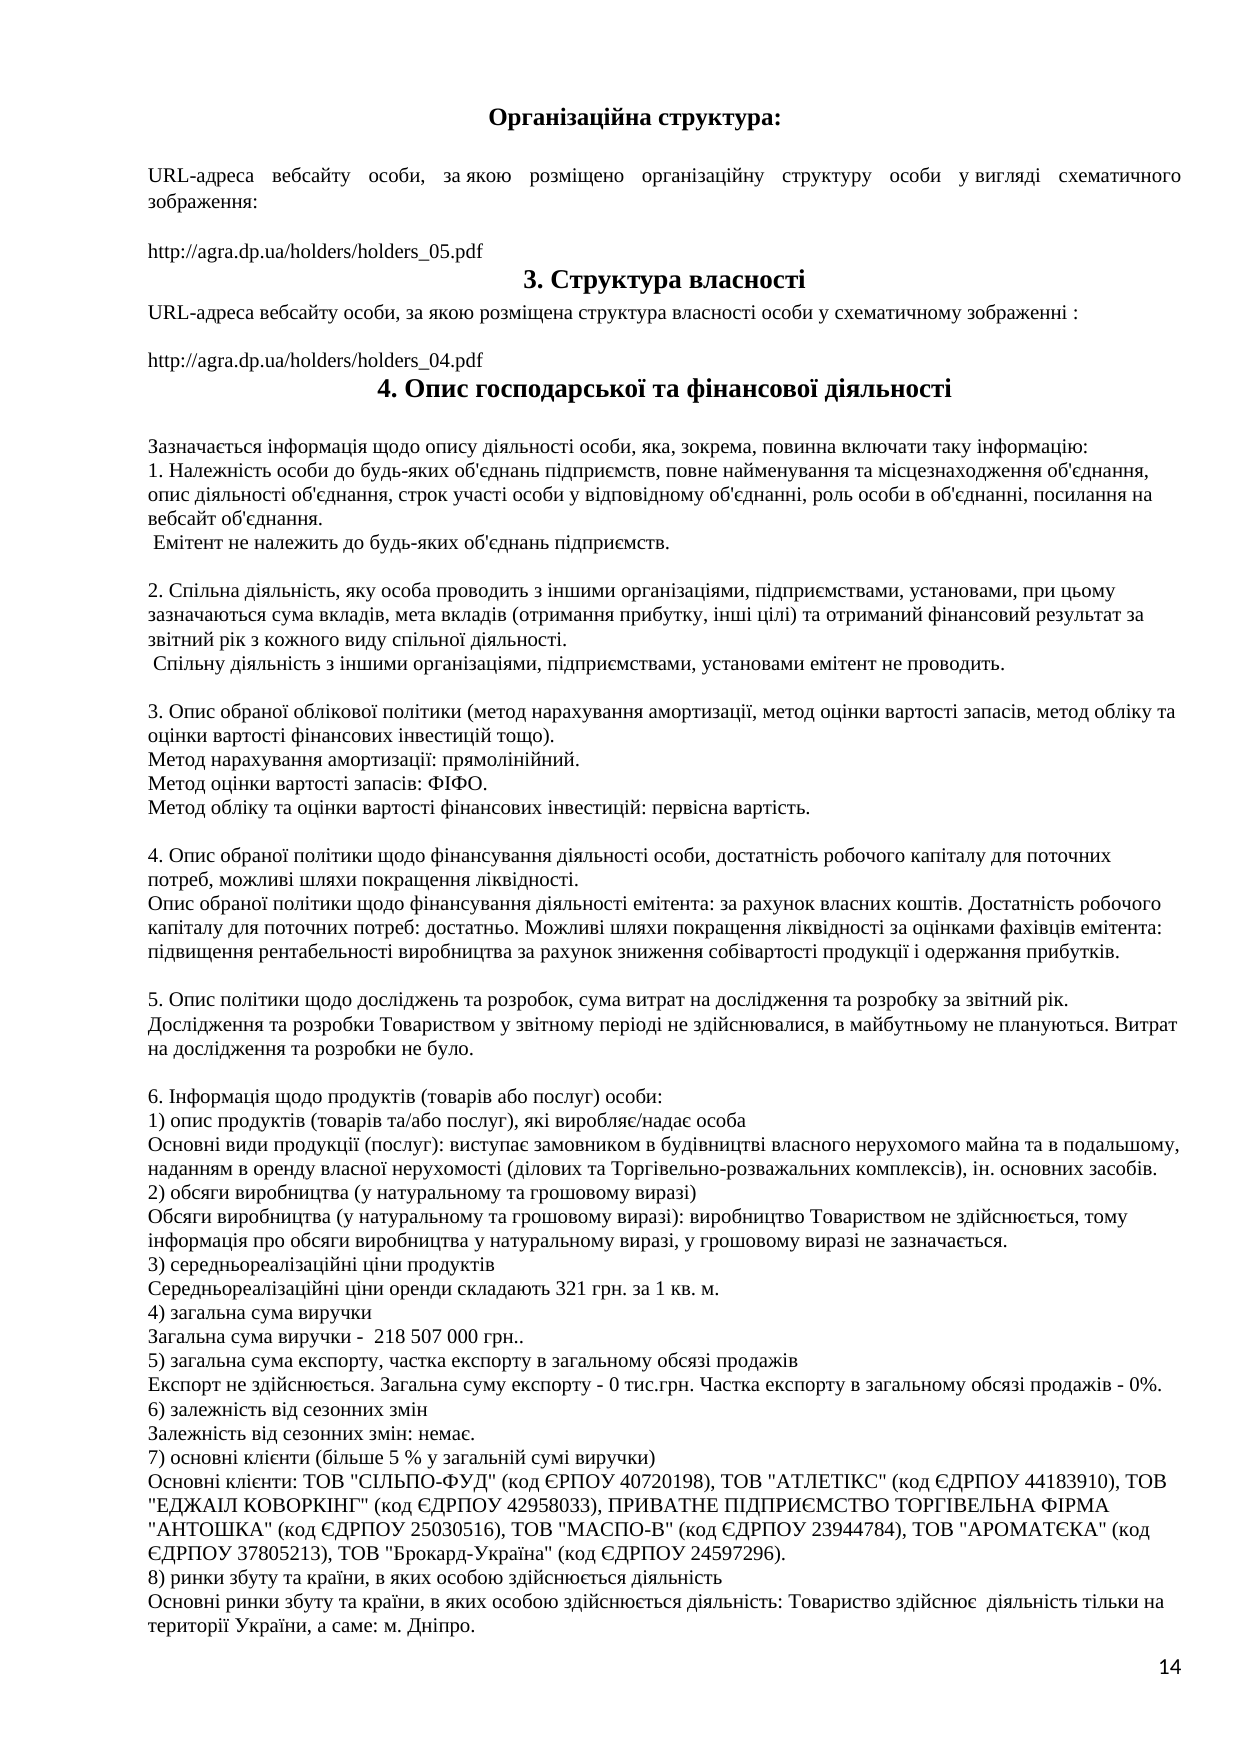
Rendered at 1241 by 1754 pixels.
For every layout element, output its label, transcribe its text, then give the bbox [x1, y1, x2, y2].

text 3. Структура власності [148, 263, 1181, 294]
text 6) залежність від сезонних змін [148, 1396, 1181, 1421]
text Основні клієнти: ТОВ "СІЛЬПО-ФУД" (код ЄРПОУ 40720198), ТОВ "АТЛЕТІКС" (код ЄДРПОУ 44183910), ТОВ "ЕДЖАІЛ КОВОРКІНГ" (код ЄДРПОУ 42958033), ПРИВАТНЕ ПІДПРИЄМСТВО ТОРГІВЕЛЬНА ФІРМА "АНТОШКА" (код ЄДРПОУ 25030516), ТОВ "МАСПО-В" (код ЄДРПОУ 23944784), ТОВ "АРОМАТЄКА" (код ЄДРПОУ 37805213), ТОВ "Брокард-Україна" (код ЄДРПОУ 24597296). [148, 1469, 1181, 1565]
text 5) загальна сума експорту, частка експорту в загальному обсязі продажів [148, 1348, 1181, 1372]
text Зазначається інформація щодо опису діяльності особи, яка, зокрема, повинна включати таку інформацію: [148, 434, 1181, 458]
text 3) середньореалізаційні ціни продуктів [148, 1252, 1181, 1276]
text Опис обраної політики щодо фінансування діяльності емітента: за рахунок власних коштів. Достатність робочого капіталу для поточних потреб: достатньо. Можливі шляхи покращення ліквідності за оцінками фахівців емітента: підвищення рентабельності виробництва за рахунок зниження собівартості продукції і одержання прибутків. [148, 891, 1181, 963]
text 6. Інформація щодо продуктів (товарів або послуг) особи: [148, 1084, 1181, 1108]
text Метод обліку та оцінки вартості фінансових інвестицій: первісна вартість. [148, 795, 1181, 819]
text 4) загальна сума виручки [148, 1300, 1181, 1324]
text http://agra.dp.ua/holders/holders_05.pdf [148, 239, 1181, 263]
text Метод оцінки вартості запасів: ФІФО. [148, 771, 1181, 795]
text Обсяги виробництва (у натуральному та грошовому виразі): виробництво Товариством не здійснюється, тому інформація про обсяги виробництва у натуральному виразі, у грошовому виразі не зазначається. [148, 1204, 1181, 1252]
text 4. Опис обраної політики щодо фінансування діяльності особи, достатність робочого капіталу для поточних потреб, можливі шляхи покращення ліквідності. [148, 843, 1181, 891]
text 8) ринки збуту та країни, в яких особою здійснюється діяльність [148, 1565, 1181, 1589]
text 3. Опис обраної облікової політики (метод нарахування амортизації, метод оцінки вартості запасів, метод обліку та оцінки вартості фінансових інвестицій тощо). [148, 699, 1181, 747]
text Середньореалізаційні ціни оренди складають 321 грн. за 1 кв. м. [148, 1276, 1181, 1300]
text Емітент не належить до будь-яких об'єднань підприємств. [148, 530, 1181, 554]
text 4. Опис господарської та фінансової діяльності [148, 372, 1181, 404]
text 7) основні клієнти (більше 5 % у загальній сумі виручки) [148, 1444, 1181, 1469]
text Основні види продукції (послуг): виступає замовником в будівництві власного нерухомого майна та в подальшому, наданням в оренду власної нерухомості (ділових та Торгівельно-розважальних комплексів), ін. основних засобів. [148, 1132, 1181, 1180]
text 1. Належність особи до будь-яких об'єднань підприємств, повне найменування та місцезнаходження об'єднання, опис діяльності об'єднання, строк участі особи у відповідному об'єднанні, роль особи в об'єднанні, посилання на вебсайт об'єднання. [148, 458, 1181, 530]
text URL-адреса вебсайту особи, за якою розміщена структура власності особи у схематичному зображенні : [148, 300, 1181, 324]
text Дослідження та розробки Товариством у звітному періоді не здійснювалися, в майбутньому не плануються. Витрат на дослідження та розробки не було. [148, 1011, 1181, 1059]
text 2. Спільна діяльність, яку особа проводить з іншими організаціями, підприємствами, установами, при цьому зазначаються сума вкладів, мета вкладів (отримання прибутку, інші цілі) та отриманий фінансовий результат за звітний рік з кожного виду спільної діяльності. [148, 578, 1181, 651]
text Метод нарахування амортизації: прямолінійний. [148, 747, 1181, 771]
text 1) опис продуктів (товарів та/або послуг), які виробляє/надає особа [148, 1108, 1181, 1132]
text Загальна сума виручки - 218 507 000 грн.. [148, 1324, 1181, 1348]
text Організаційна структура: [88, 102, 1181, 131]
text Залежність від сезонних змін: немає. [148, 1421, 1181, 1444]
text Основні ринки збуту та країни, в яких особою здійснюється діяльність: Товариство здійснює діяльність тільки на території України, а саме: м. Дніпро. [148, 1589, 1181, 1637]
text 2) обсяги виробництва (у натуральному та грошовому виразі) [148, 1180, 1181, 1204]
text Експорт не здійснюється. Загальна суму експорту - 0 тис.грн. Частка експорту в загальному обсязі продажів - 0%. [148, 1372, 1181, 1396]
text 5. Опис політики щодо досліджень та розробок, сума витрат на дослідження та розробку за звітний рік. [148, 987, 1181, 1011]
text http://agra.dp.ua/holders/holders_04.pdf [148, 348, 1181, 372]
text URL-адреса вебсайту особи, за якою розміщено організаційну структуру особи у вигляді схематичного зображення: [148, 163, 1181, 213]
text Спільну діяльність з іншими організаціями, підприємствами, установами емітент не проводить. [148, 651, 1181, 674]
